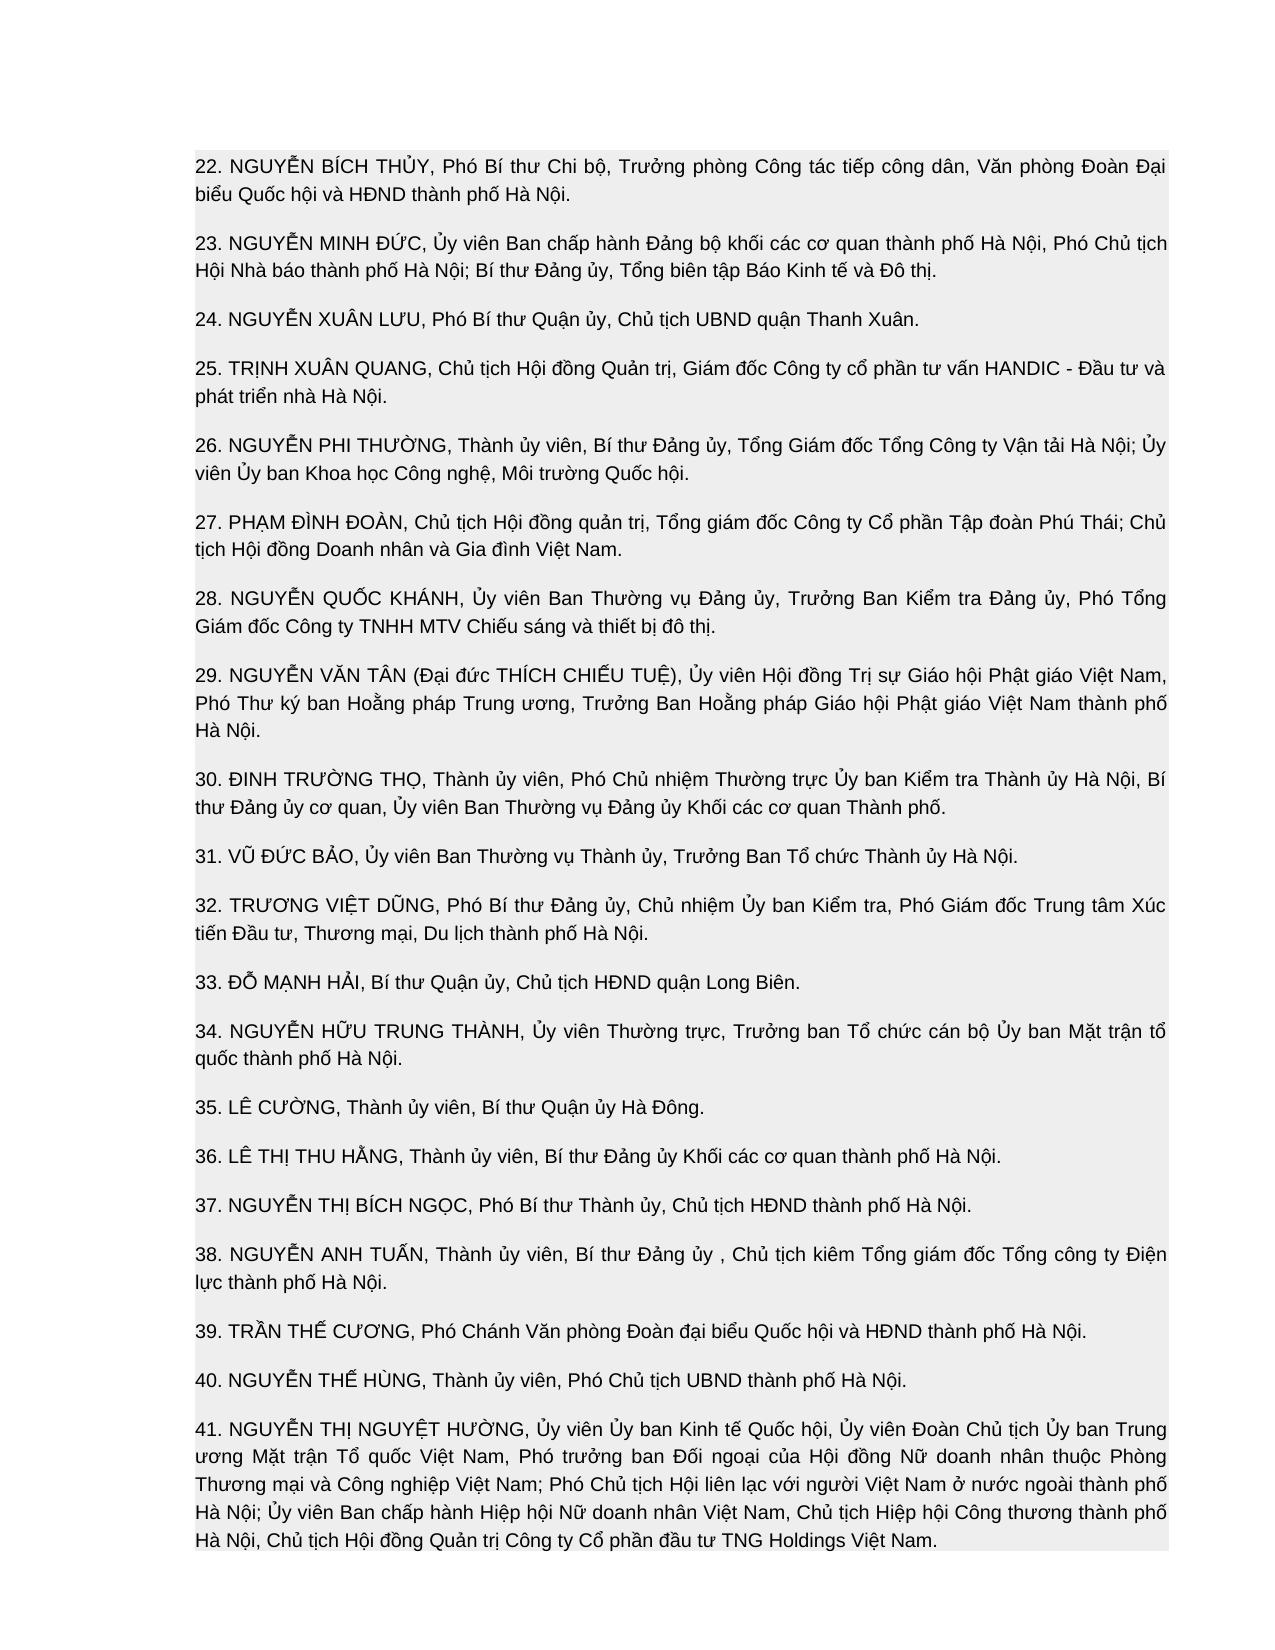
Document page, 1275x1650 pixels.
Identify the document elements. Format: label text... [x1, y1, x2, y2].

text 39. TRẦN THẾ CƯƠNG, Phó Chánh Văn phòng Đoàn đại biểu Quốc hội và HĐND thành phố Hà Nội. [195, 1315, 1169, 1342]
text 40. NGUYỄN THẾ HÙNG, Thành ủy viên, Phó Chủ tịch UBND thành phố Hà Nội. [195, 1364, 1169, 1391]
text 22. NGUYỄN BÍCH THỦY, Phó Bí thư Chi bộ, Trưởng phòng Công tác tiếp công dân, Văn phòng Đoàn Đại biểu Quốc hội và HĐND thành phố Hà Nội. [195, 150, 1169, 205]
text 31. VŨ ĐỨC BẢO, Ủy viên Ban Thường vụ Thành ủy, Trưởng Ban Tổ chức Thành ủy Hà Nội. [195, 840, 1169, 868]
text 38. NGUYỄN ANH TUẤN, Thành ủy viên, Bí thư Đảng ủy , Chủ tịch kiêm Tổng giám đốc Tổng công ty Điện lực thành phố Hà Nội. [195, 1238, 1169, 1293]
text 24. NGUYỄN XUÂN LƯU, Phó Bí thư Quận ủy, Chủ tịch UBND quận Thanh Xuân. [195, 303, 1169, 331]
text 37. NGUYỄN THỊ BÍCH NGỌC, Phó Bí thư Thành ủy, Chủ tịch HĐND thành phố Hà Nội. [195, 1189, 1169, 1217]
text 26. NGUYỄN PHI THƯỜNG, Thành ủy viên, Bí thư Đảng ủy, Tổng Giám đốc Tổng Công ty Vận tải Hà Nội; Ủy viên Ủy ban Khoa học Công nghệ, Môi trường Quốc hội. [195, 429, 1169, 484]
text 27. PHẠM ĐÌNH ĐOÀN, Chủ tịch Hội đồng quản trị, Tổng giám đốc Công ty Cổ phần Tập đoàn Phú Thái; Chủ tịch Hội đồng Doanh nhân và Gia đình Việt Nam. [195, 506, 1169, 561]
text 36. LÊ THỊ THU HẰNG, Thành ủy viên, Bí thư Đảng ủy Khối các cơ quan thành phố Hà Nội. [195, 1140, 1169, 1168]
text 30. ĐINH TRƯỜNG THỌ, Thành ủy viên, Phó Chủ nhiệm Thường trực Ủy ban Kiểm tra Thành ủy Hà Nội, Bí thư Đảng ủy cơ quan, Ủy viên Ban Thường vụ Đảng ủy Khối các cơ quan Thành phố. [195, 763, 1169, 819]
text 41. NGUYỄN THỊ NGUYỆT HƯỜNG, Ủy viên Ủy ban Kinh tế Quốc hội, Ủy viên Đoàn Chủ tịch Ủy ban Trung ương Mặt trận Tổ quốc Việt Nam, Phó trưởng ban Đối ngoại của Hội đồng Nữ doanh nhân thuộc Phòng Thương mại và Công nghiệp Việt Nam; Phó Chủ tịch Hội liên lạc với người Việt Nam ở nước ngoài thành phố Hà Nội; Ủy viên Ban chấp hành Hiệp hội Nữ doanh nhân Việt Nam, Chủ tịch Hiệp hội Công thương thành phố Hà Nội, Chủ tịch Hội đồng Quản trị Công ty Cổ phần đầu tư TNG Holdings Việt Nam. [195, 1413, 1169, 1551]
text 33. ĐỖ MẠNH HẢI, Bí thư Quận ủy, Chủ tịch HĐND quận Long Biên. [195, 966, 1169, 993]
text 25. TRỊNH XUÂN QUANG, Chủ tịch Hội đồng Quản trị, Giám đốc Công ty cổ phần tư vấn HANDIC - Đầu tư và phát triển nhà Hà Nội. [195, 352, 1169, 408]
text 34. NGUYỄN HỮU TRUNG THÀNH, Ủy viên Thường trực, Trưởng ban Tổ chức cán bộ Ủy ban Mặt trận tổ quốc thành phố Hà Nội. [195, 1014, 1169, 1070]
text 28. NGUYỄN QUỐC KHÁNH, Ủy viên Ban Thường vụ Đảng ủy, Trưởng Ban Kiểm tra Đảng ủy, Phó Tổng Giám đốc Công ty TNHH MTV Chiếu sáng và thiết bị đô thị. [195, 582, 1169, 638]
text 35. LÊ CƯỜNG, Thành ủy viên, Bí thư Quận ủy Hà Đông. [195, 1091, 1169, 1119]
text 23. NGUYỄN MINH ĐỨC, Ủy viên Ban chấp hành Đảng bộ khối các cơ quan thành phố Hà Nội, Phó Chủ tịch Hội Nhà báo thành phố Hà Nội; Bí thư Đảng ủy, Tổng biên tập Báo Kinh tế và Đô thị. [195, 227, 1169, 282]
text 32. TRƯƠNG VIỆT DŨNG, Phó Bí thư Đảng ủy, Chủ nhiệm Ủy ban Kiểm tra, Phó Giám đốc Trung tâm Xúc tiến Đầu tư, Thương mại, Du lịch thành phố Hà Nội. [195, 889, 1169, 944]
text 29. NGUYỄN VĂN TÂN (Đại đức THÍCH CHIẾU TUỆ), Ủy viên Hội đồng Trị sự Giáo hội Phật giáo Việt Nam, Phó Thư ký ban Hoằng pháp Trung ương, Trưởng Ban Hoằng pháp Giáo hội Phật giáo Việt Nam thành phố Hà Nội. [195, 659, 1169, 742]
